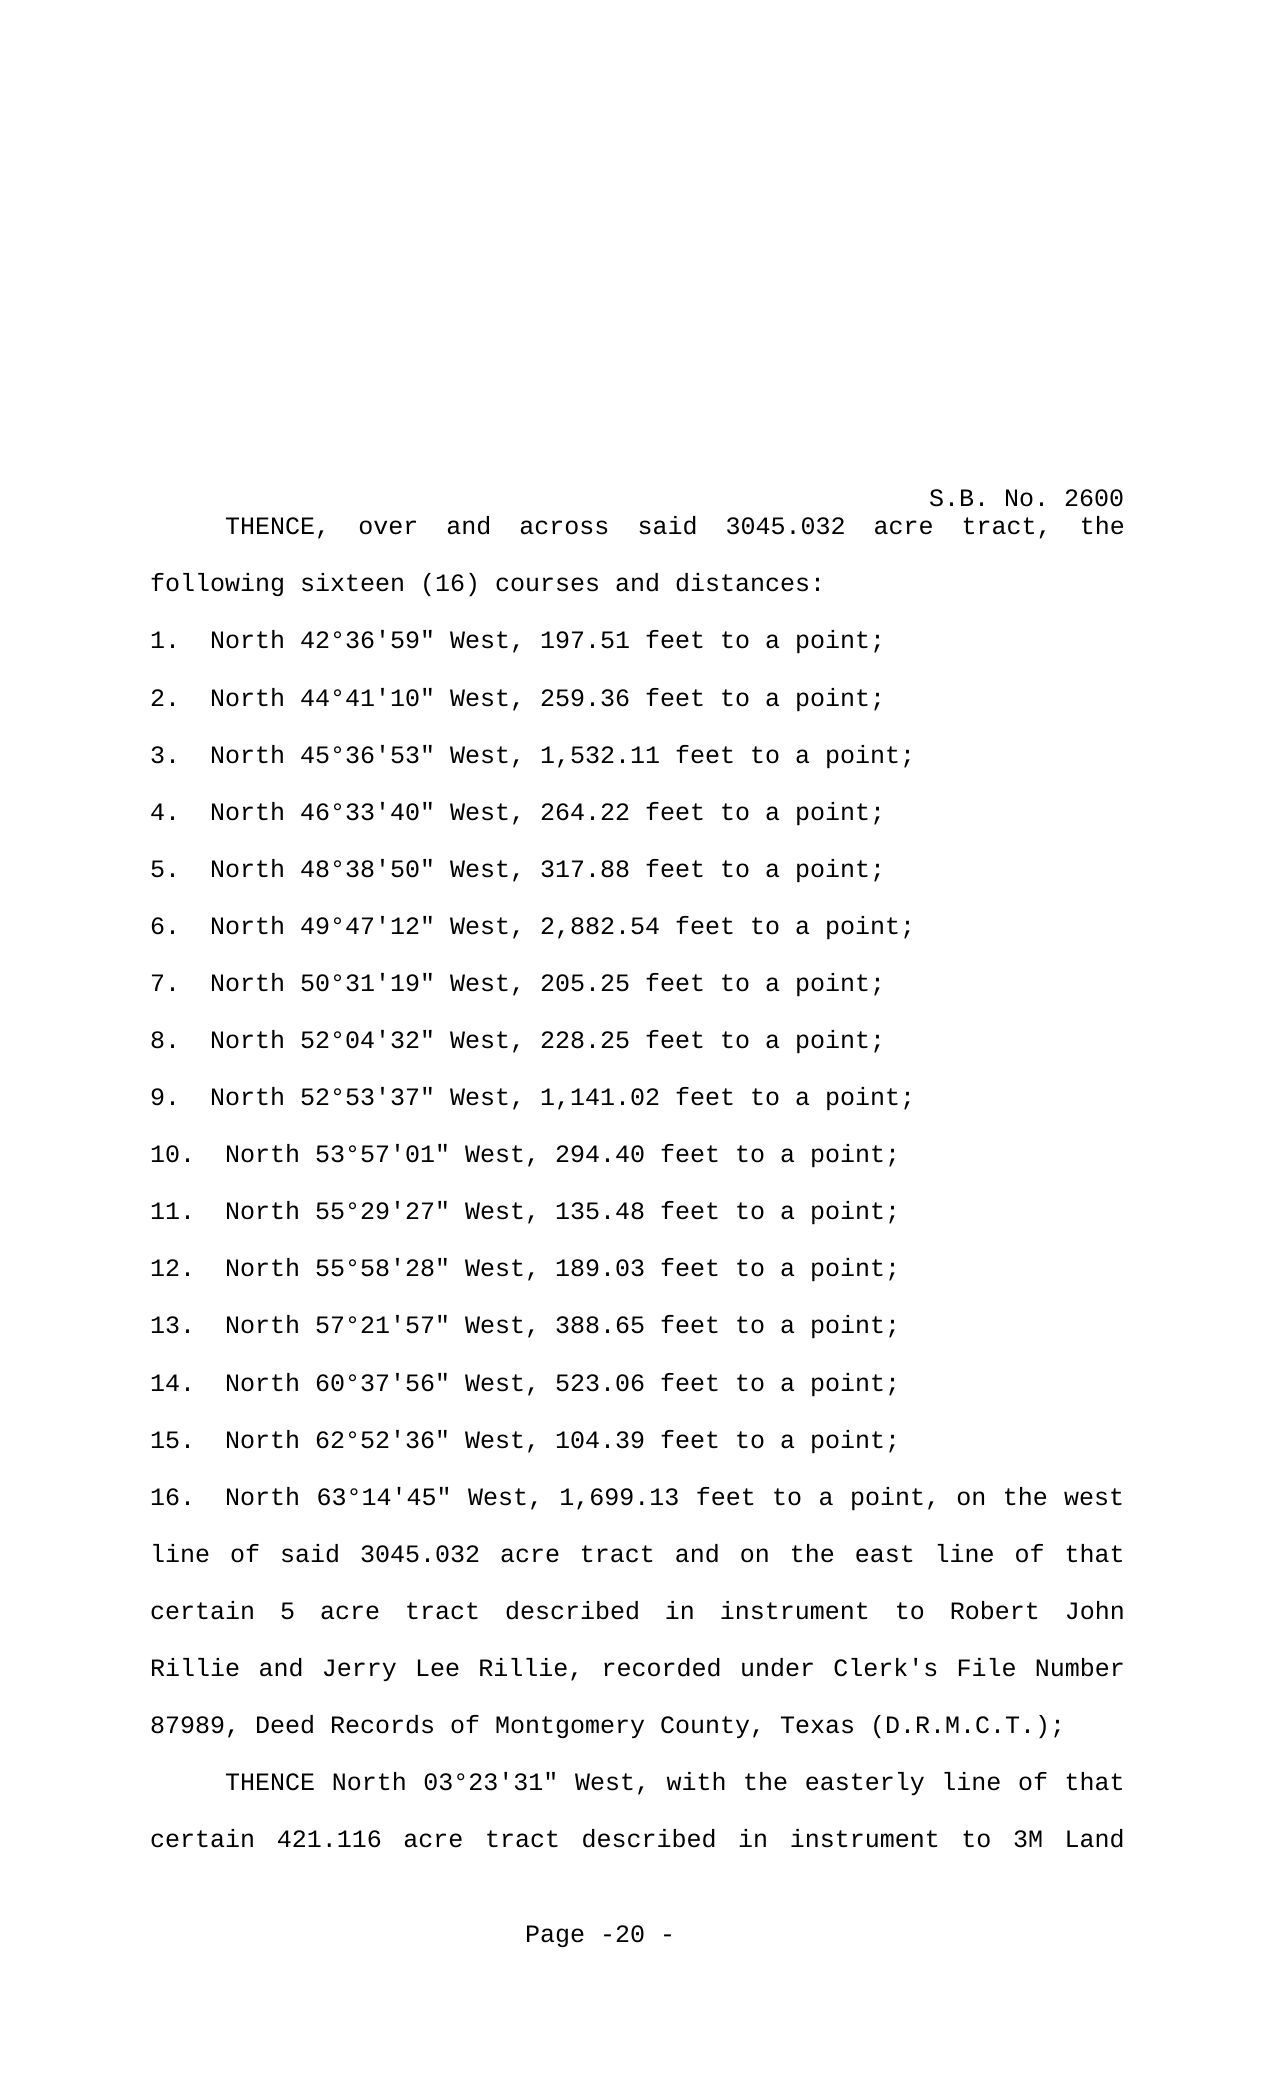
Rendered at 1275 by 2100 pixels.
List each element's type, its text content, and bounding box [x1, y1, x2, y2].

text 7. North 50°31'19" West, 205.25 feet to a point; [150, 970, 1125, 999]
text 16. North 63°14'45" West, 1,699.13 feet to a point, on the west line of said 3045.032 acre tract and on the east line of that certain 5 acre tract described in instrument to Robert John Rillie and Jerry Lee Rillie, recorded under Clerk's File Number 87989, Deed Records of Montgomery County, Texas (D.R.M.C.T.); [150, 1484, 1125, 1741]
text 9. North 52°53'37" West, 1,141.02 feet to a point; [150, 1084, 1125, 1113]
text 11. North 55°29'27" West, 135.48 feet to a point; [150, 1199, 1125, 1227]
text 13. North 57°21'57" West, 388.65 feet to a point; [150, 1313, 1125, 1341]
text 8. North 52°04'32" West, 228.25 feet to a point; [150, 1027, 1125, 1056]
text 1. North 42°36'59" West, 197.51 feet to a point; [150, 628, 1125, 656]
text 3. North 45°36'53" West, 1,532.11 feet to a point; [150, 742, 1125, 771]
text 2. North 44°41'10" West, 259.36 feet to a point; [150, 685, 1125, 713]
text THENCE, over and across said 3045.032 acre tract, the following sixteen (16) courses and distances: [150, 514, 1125, 599]
text 12. North 55°58'28" West, 189.03 feet to a point; [150, 1256, 1125, 1284]
text 15. North 62°52'36" West, 104.39 feet to a point; [150, 1427, 1125, 1456]
text 10. North 53°57'01" West, 294.40 feet to a point; [150, 1142, 1125, 1170]
text 6. North 49°47'12" West, 2,882.54 feet to a point; [150, 913, 1125, 942]
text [150, 1769, 1125, 1855]
text 5. North 48°38'50" West, 317.88 feet to a point; [150, 856, 1125, 885]
text 14. North 60°37'56" West, 523.06 feet to a point; [150, 1370, 1125, 1398]
text 4. North 46°33'40" West, 264.22 feet to a point; [150, 799, 1125, 828]
